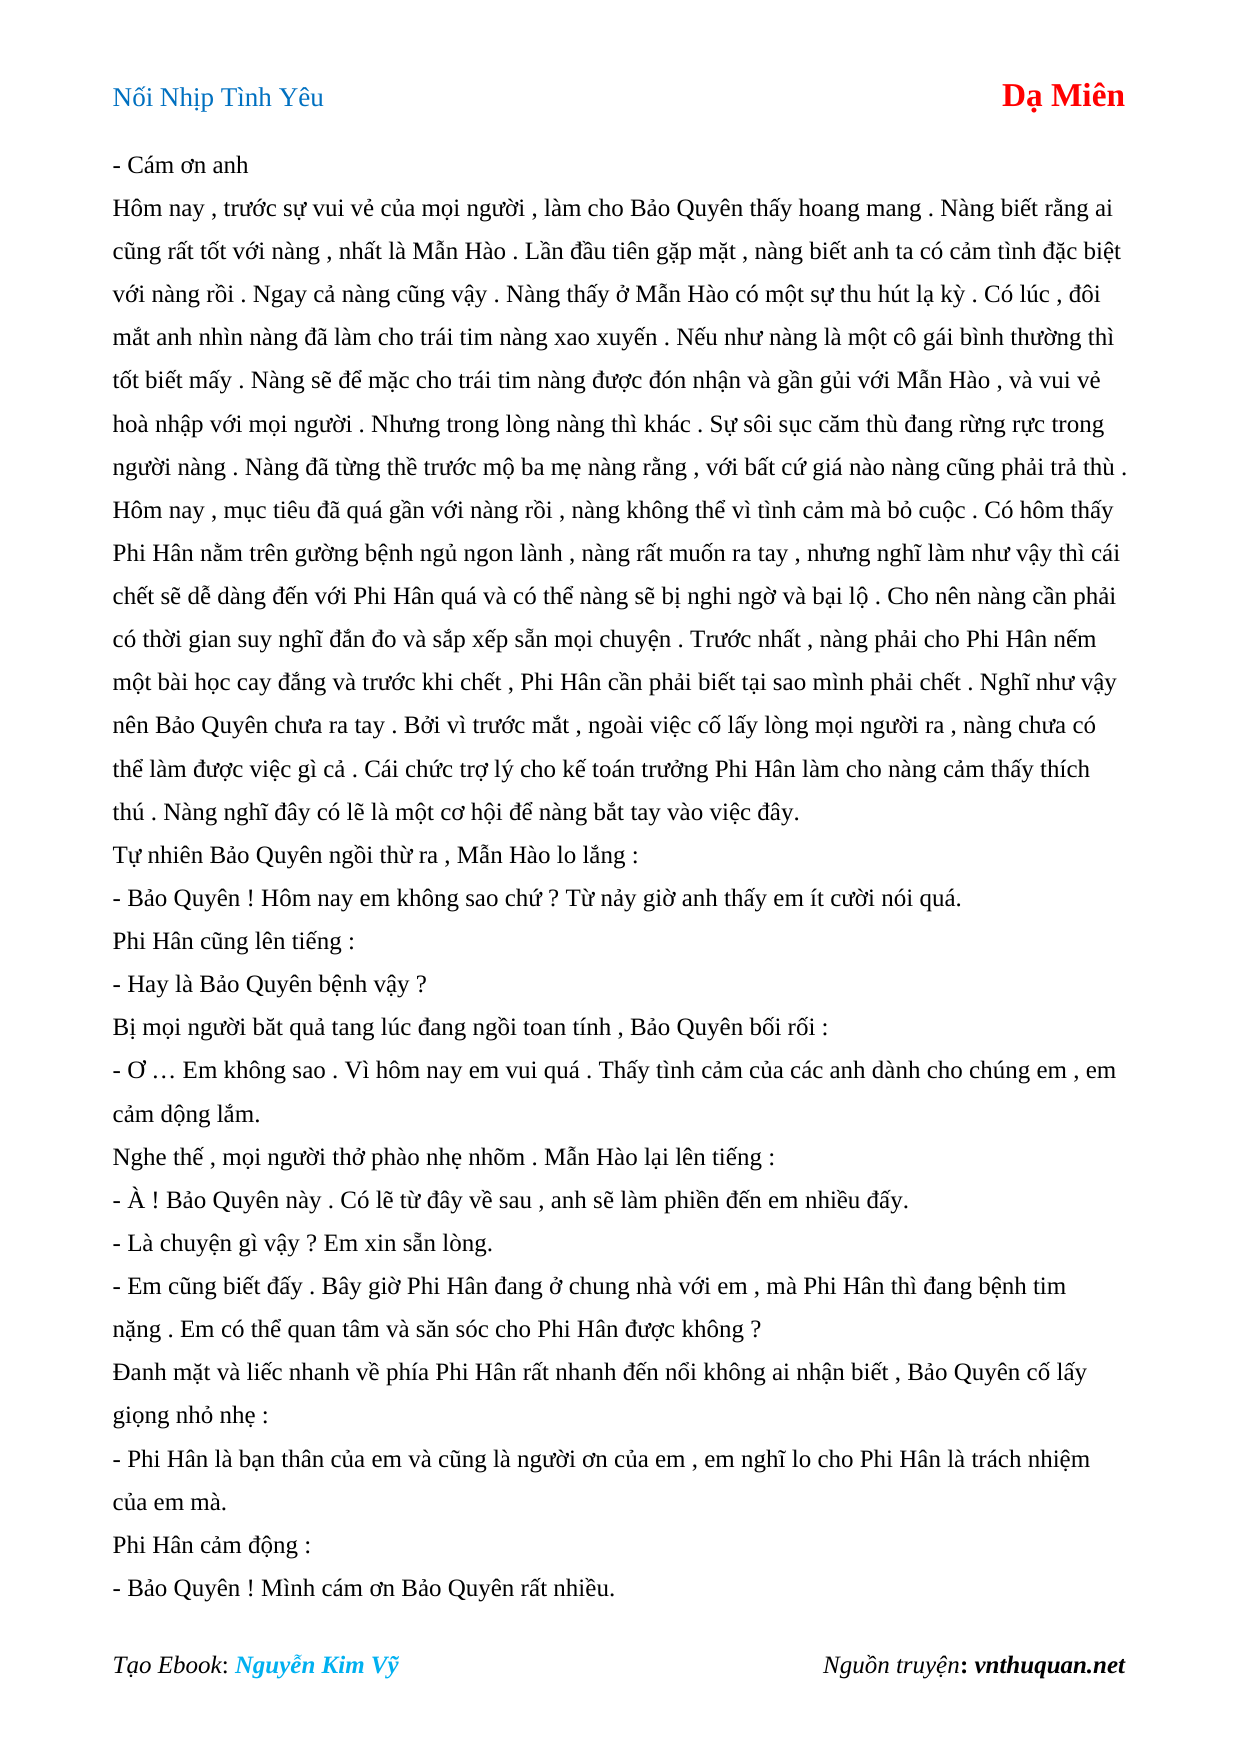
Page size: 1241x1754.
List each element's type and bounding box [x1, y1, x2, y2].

text [112, 150, 1128, 1602]
